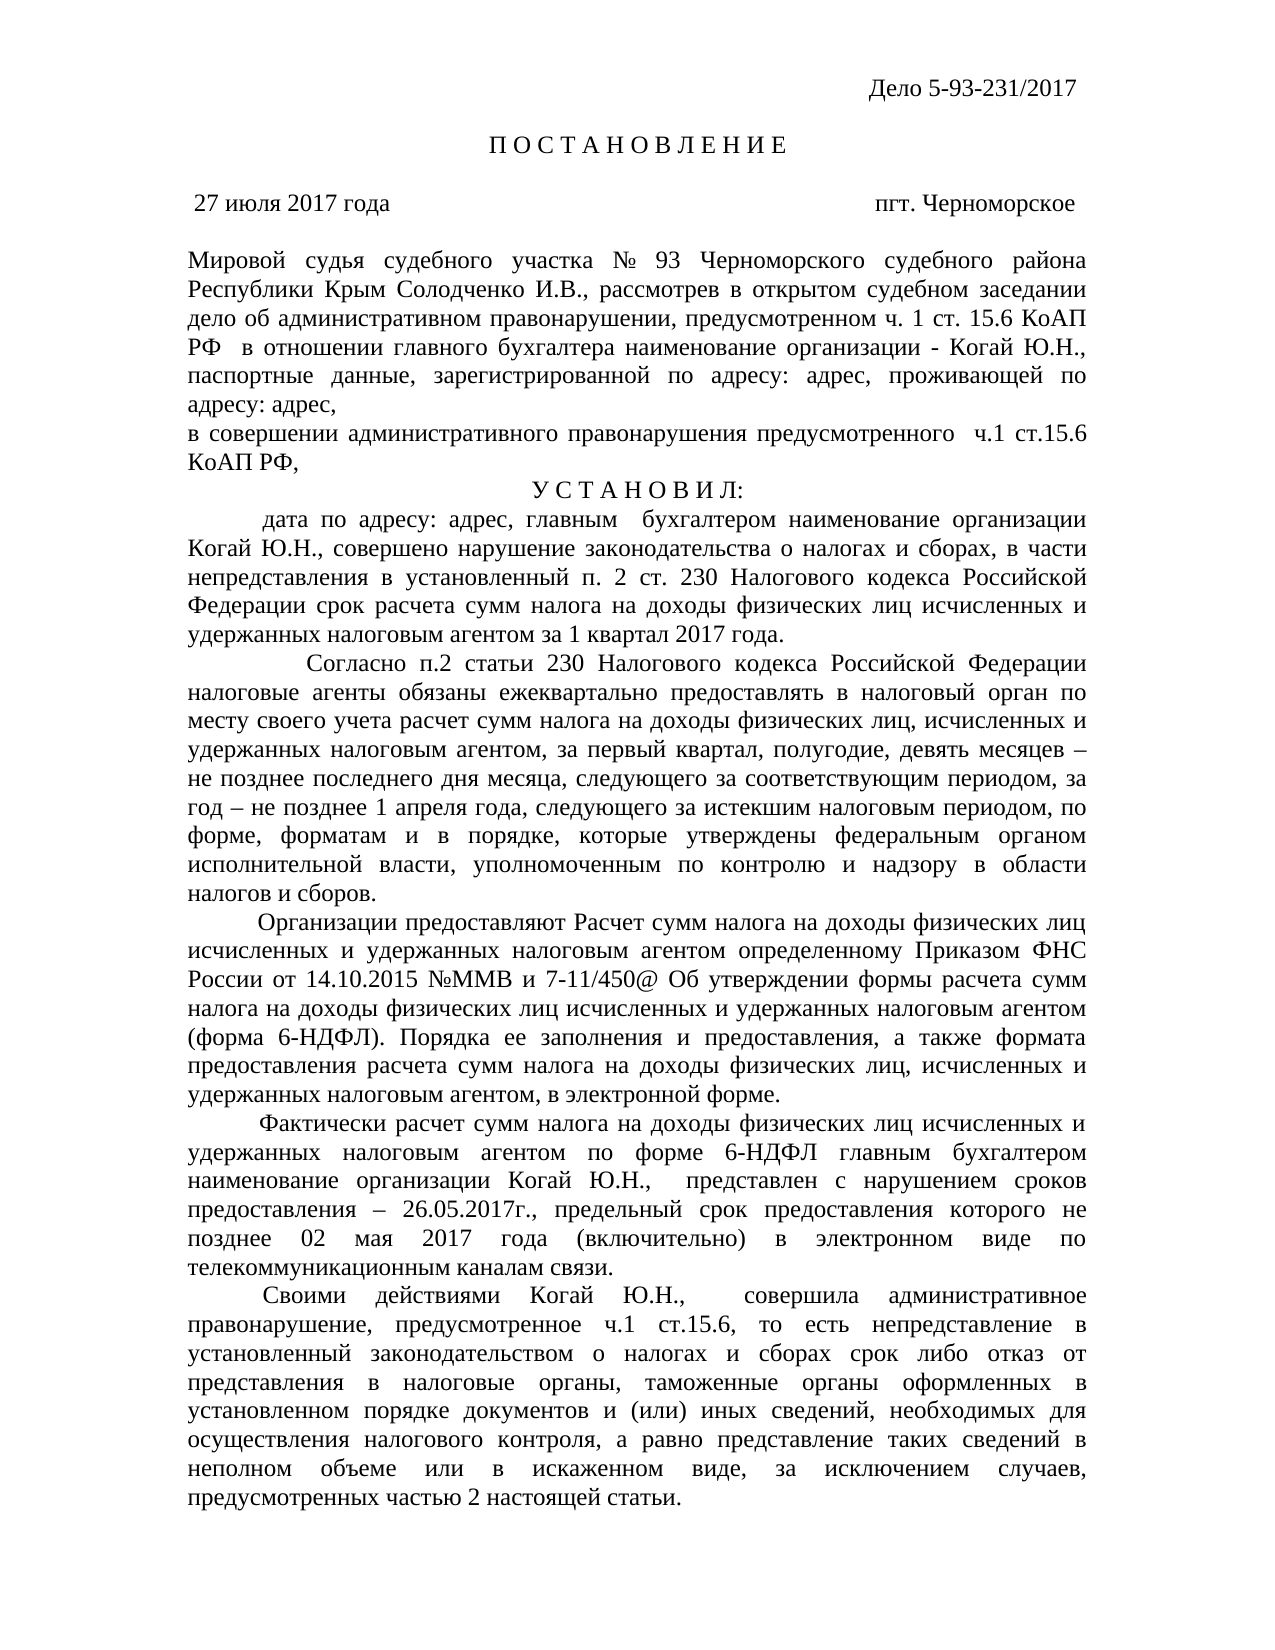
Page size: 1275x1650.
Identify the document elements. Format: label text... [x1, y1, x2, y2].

text Организации предоставляют Расчет сумм налога на доходы физических лиц исчисленных и удержанных налоговым агентом определенному Приказом ФНС России от 14.10.2015 №ММВ и 7-11/450@ Об утверждении формы расчета сумм налога на доходы физических лиц исчисленных и удержанных налоговым агентом (форма 6-НДФЛ). Порядка ее заполнения и предоставления, а также формата предоставления расчета сумм налога на доходы физических лиц, исчисленных и удержанных налоговым агентом, в электронной форме. [187, 907, 1087, 1108]
text Своими действиями Когай Ю.Н., совершила административное правонарушение, предусмотренное ч.1 ст.15.6, то есть непредставление в установленный законодательством о налогах и сборах срок либо отказ от представления в налоговые органы, таможенные органы оформленных в установленном порядке документов и (или) иных сведений, необходимых для осуществления налогового контроля, а равно представление таких сведений в неполном объеме или в искаженном виде, за исключением случаев, предусмотренных частью 2 настоящей статьи. [187, 1281, 1087, 1511]
text Мировой судья судебного участка № 93 Черноморского судебного района Республики Крым Солодченко И.В., рассмотрев в открытом судебном заседании дело об административном правонарушении, предусмотренном ч. 1 ст. 15.6 КоАП РФ в отношении главного бухгалтера наименование организации - Когай Ю.Н., паспортные данные, зарегистрированной по адресу: адрес, проживающей по адресу: адрес, [187, 246, 1087, 418]
text У С Т А Н О В И Л: [187, 476, 1087, 504]
text дата по адресу: адрес, главным бухгалтером наименование организации Когай Ю.Н., совершено нарушение законодательства о налогах и сборах, в части непредставления в установленный п. 2 ст. 230 Налогового кодекса Российской Федерации срок расчета сумм налога на доходы физических лиц исчисленных и удержанных налоговым агентом за 1 квартал 2017 года. [187, 504, 1087, 648]
text Дело 5-93-231/2017 [187, 73, 1087, 102]
text Согласно п.2 статьи 230 Налогового кодекса Российской Федерации налоговые агенты обязаны ежеквартально предоставлять в налоговый орган по месту своего учета расчет сумм налога на доходы физических лиц, исчисленных и удержанных налоговым агентом, за первый квартал, полугодие, девять месяцев – не позднее последнего дня месяца, следующего за соответствующим периодом, за год – не позднее 1 апреля года, следующего за истекшим налоговым периодом, по форме, форматам и в порядке, которые утверждены федеральным органом исполнительной власти, уполномоченным по контролю и надзору в области налогов и сборов. [187, 648, 1087, 907]
text Фактически расчет сумм налога на доходы физических лиц исчисленных и удержанных налоговым агентом по форме 6-НДФЛ главным бухгалтером наименование организации Когай Ю.Н., представлен с нарушением сроков предоставления – 26.05.2017г., предельный срок предоставления которого не позднее 02 мая 2017 года (включительно) в электронном виде по телекоммуникационным каналам связи. [187, 1108, 1087, 1281]
text в совершении административного правонарушения предусмотренного ч.1 ст.15.6 КоАП РФ, [187, 418, 1087, 476]
text П О С Т А Н О В Л Е Н И Е [187, 131, 1087, 159]
text 27 июля 2017 года пгт. Черноморское [187, 188, 1087, 217]
